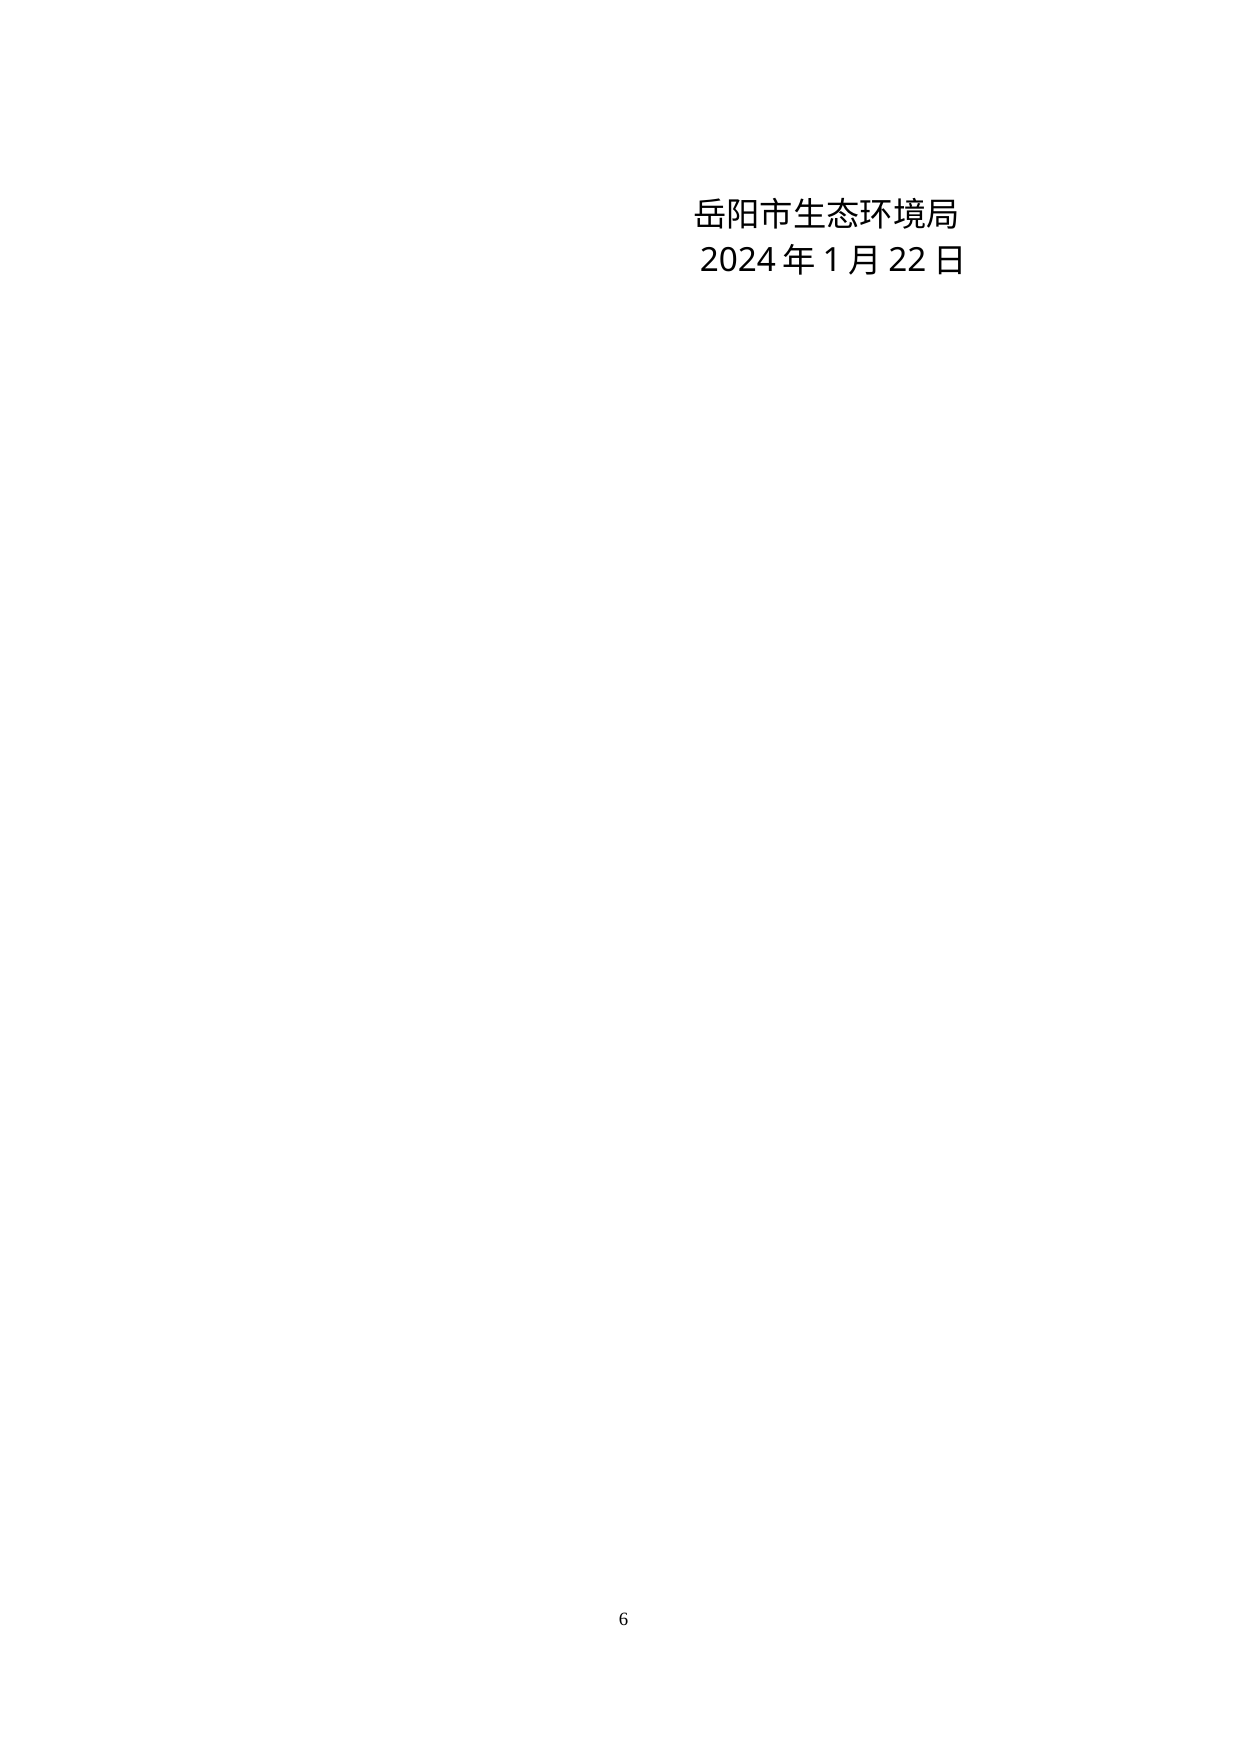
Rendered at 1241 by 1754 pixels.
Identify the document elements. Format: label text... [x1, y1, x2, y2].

text 岳阳市生态环境局 [159, 190, 1087, 236]
text 2024年1月22日 [159, 236, 1087, 282]
